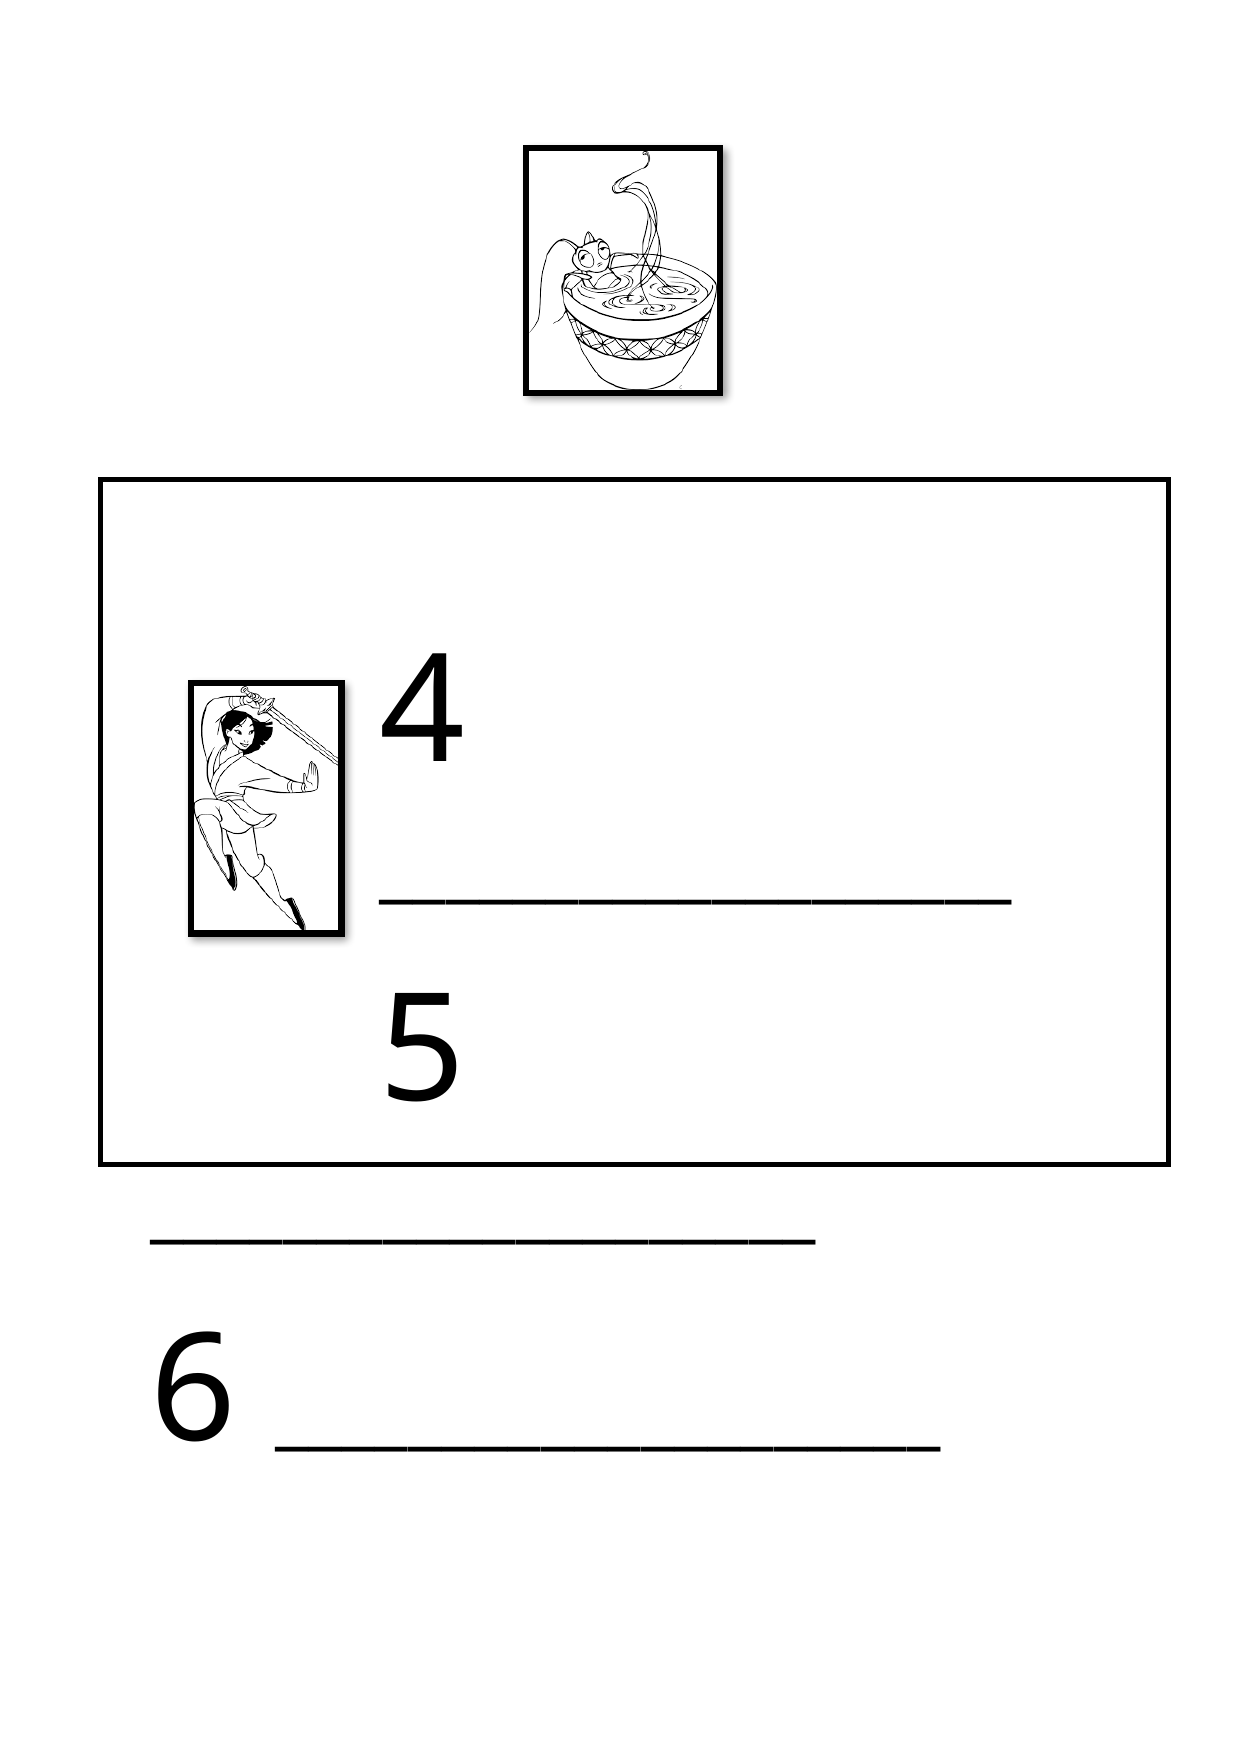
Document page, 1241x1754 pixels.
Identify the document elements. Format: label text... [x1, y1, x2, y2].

text 5 ____________________ [150, 940, 1090, 1162]
picture [194, 686, 338, 930]
text 5 ____________________ [150, 1167, 1090, 1255]
text 6 ____________________ [150, 1280, 1090, 1484]
picture [529, 151, 717, 390]
text 4 ___________________ [150, 601, 1090, 916]
